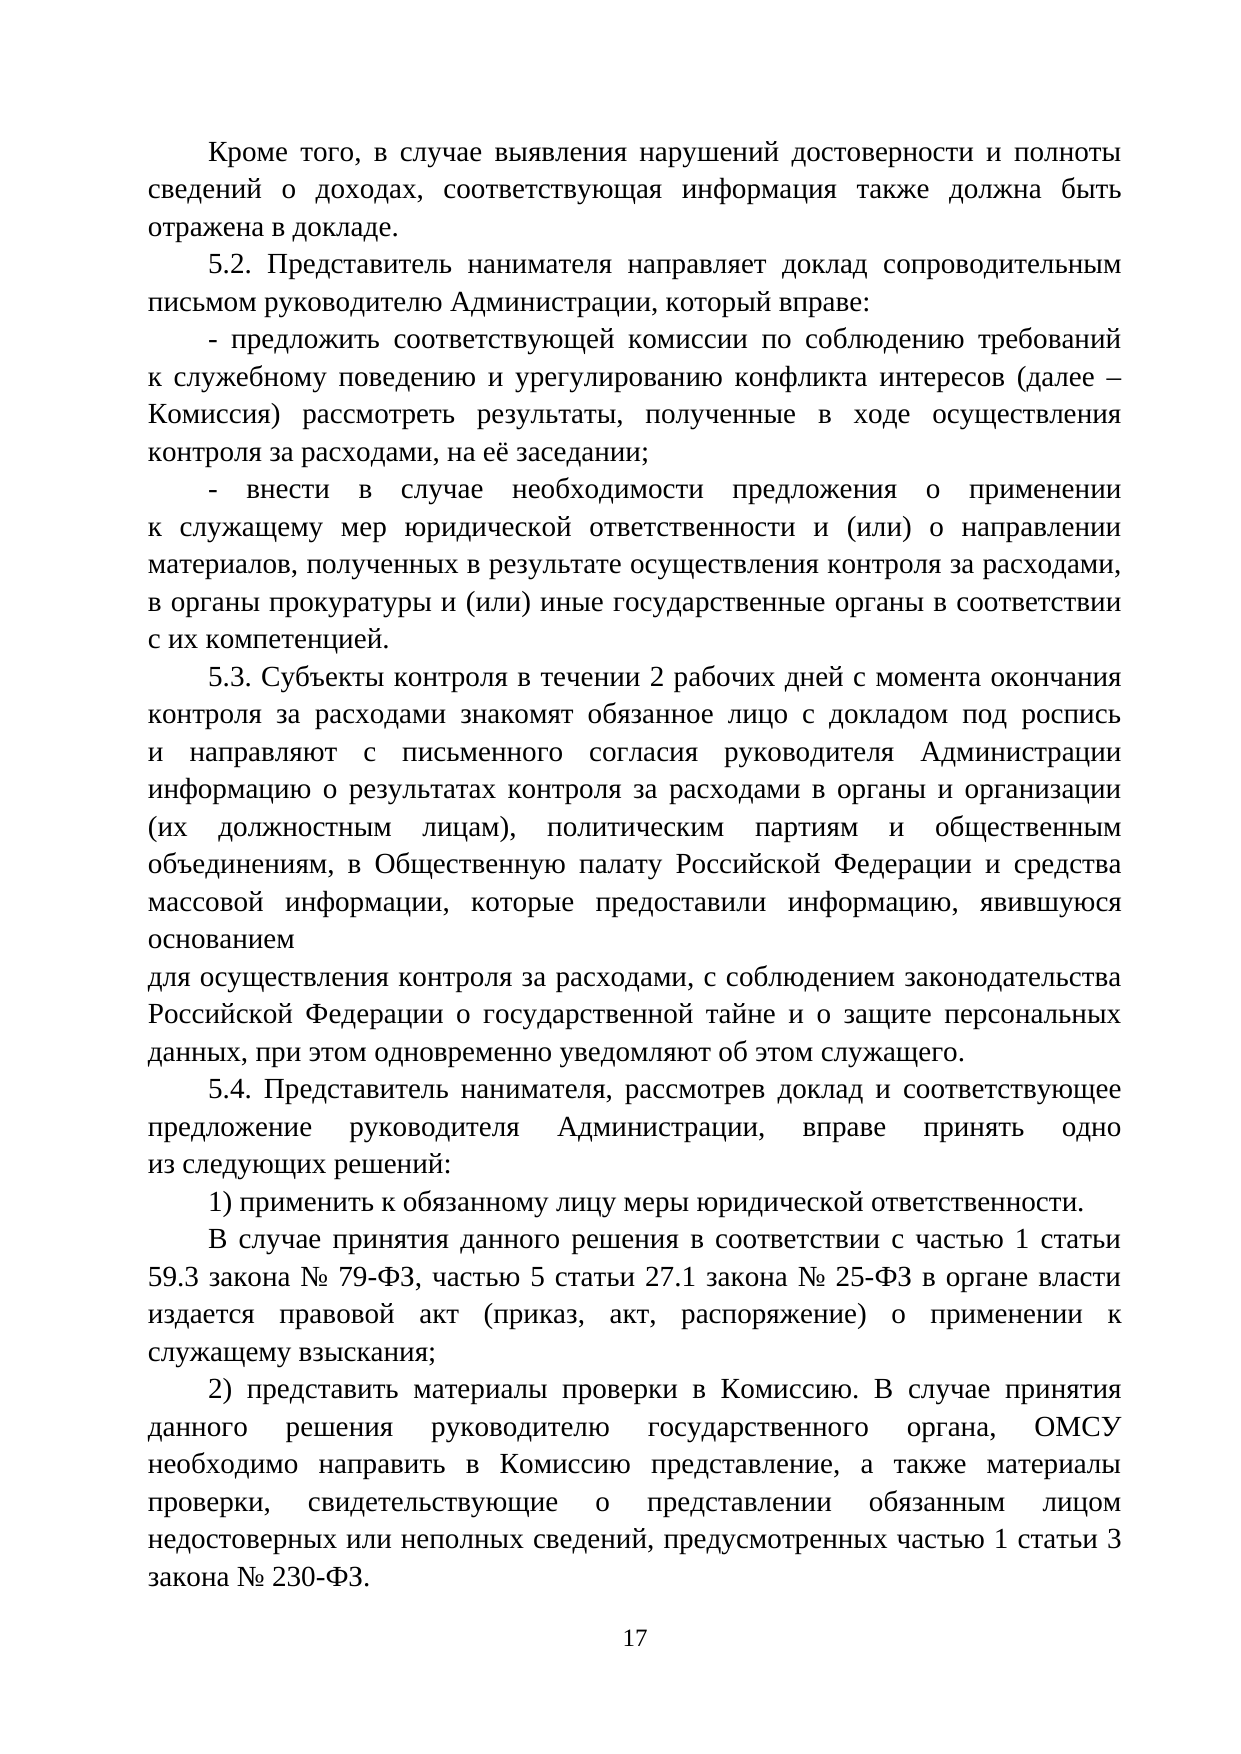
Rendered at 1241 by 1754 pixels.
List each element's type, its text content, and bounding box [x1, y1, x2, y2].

text В случае принятия данного решения в соответствии с частью 1 статьи 59.3 закона № 79-ФЗ, частью 5 статьи 27.1 закона № 25-ФЗ в органе власти издается правовой акт (приказ, акт, распоряжение) о применении к служащему взыскания; [148, 1219, 1122, 1369]
text Кроме того, в случае выявления нарушений достоверности и полноты сведений о доходах, соответствующая информация также должна быть отражена в докладе. [148, 131, 1122, 244]
text 5.3. Субъекты контроля в течении 2 рабочих дней с момента окончания контроля за расходами знакомят обязанное лицо с докладом под роспись и направляют с письменного согласия руководителя Администрации информацию о результатах контроля за расходами в органы и организации (их должностным лицам), политическим партиям и общественным объединениям, в Общественную палату Российской Федерации и средства массовой информации, которые предоставили информацию, явившуюся основанием для осуществления контроля за расходами, с соблюдением законодательства Российской Федерации о государственной тайне и о защите персональных данных, при этом одновременно уведомляют об этом служащего. [148, 656, 1122, 1069]
text 1) применить к обязанному лицу меры юридической ответственности. [148, 1181, 1122, 1219]
text - предложить соответствующей комиссии по соблюдению требований к служебному поведению и урегулированию конфликта интересов (далее – Комиссия) рассмотреть результаты, полученные в ходе осуществления контроля за расходами, на её заседании; [148, 319, 1122, 469]
text - внести в случае необходимости предложения о применении к служащему мер юридической ответственности и (или) о направлении материалов, полученных в результате осуществления контроля за расходами, в органы прокуратуры и (или) иные государственные органы в соответствии с их компетенцией. [148, 469, 1122, 656]
text 5.4. Представитель нанимателя, рассмотрев доклад и соответствующее предложение руководителя Администрации, вправе принять одно из следующих решений: [148, 1069, 1122, 1181]
text 5.2. Представитель нанимателя направляет доклад сопроводительным письмом руководителю Администрации, который вправе: [148, 244, 1122, 319]
text 2) представить материалы проверки в Комиссию. В случае принятия данного решения руководителю государственного органа, ОМСУ необходимо направить в Комиссию представление, а также материалы проверки, свидетельствующие о представлении обязанным лицом недостоверных или неполных сведений, предусмотренных частью 1 статьи 3 закона № 230-ФЗ. [148, 1369, 1122, 1594]
